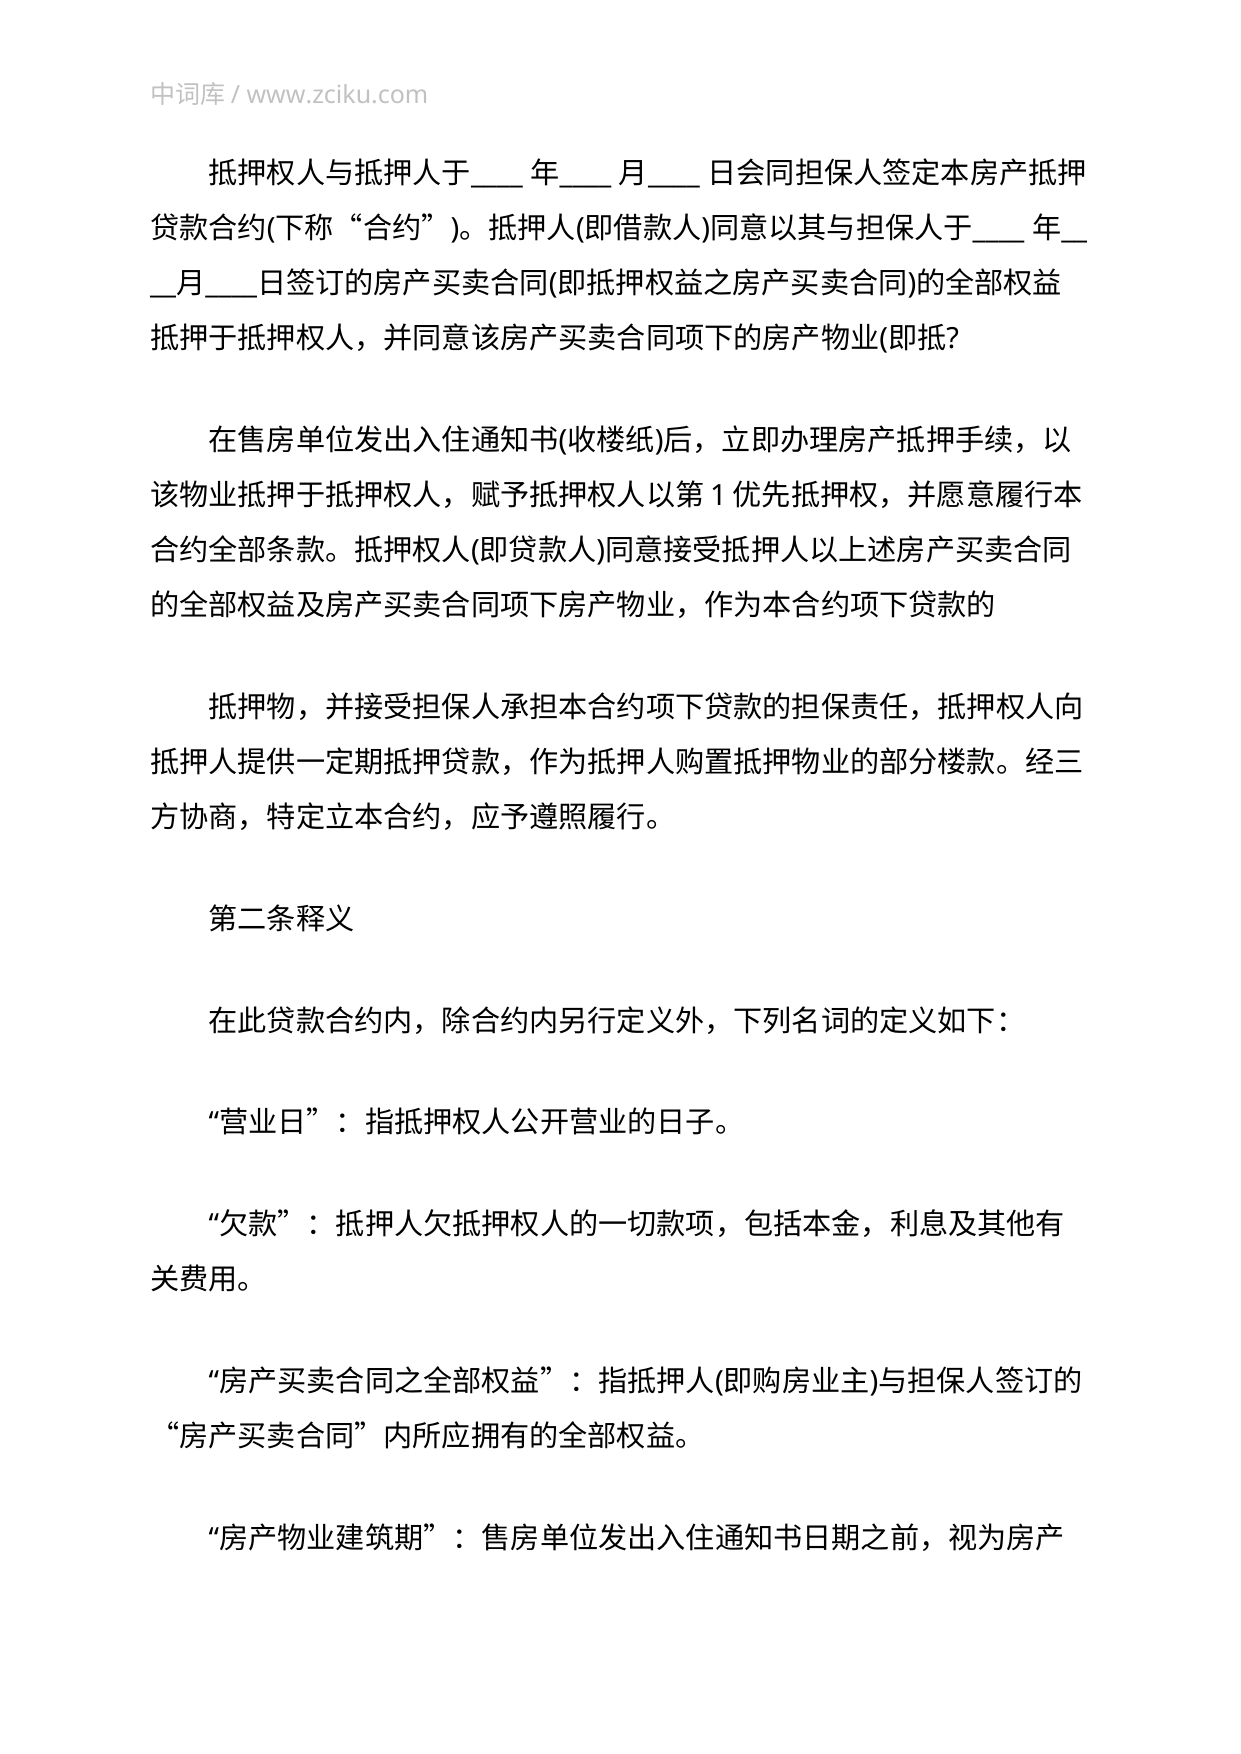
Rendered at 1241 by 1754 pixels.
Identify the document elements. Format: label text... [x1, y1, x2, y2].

text “欠款”：抵押人欠抵押权人的一切款项，包括本金，利息及其他有关费用。 [150, 1201, 1090, 1298]
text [150, 1514, 1090, 1557]
text 抵押物，并接受担保人承担本合约项下贷款的担保责任，抵押权人向抵押人提供一定期抵押贷款，作为抵押人购置抵押物业的部分楼款。经三方协商，特定立本合约，应予遵照履行。 [150, 684, 1090, 836]
text 在此贷款合约内，除合约内另行定义外，下列名词的定义如下： [150, 997, 1090, 1039]
text 在售房单位发出入住通知书(收楼纸)后，立即办理房产抵押手续，以该物业抵押于抵押权人，赋予抵押权人以第1优先抵押权，并愿意履行本合约全部条款。抵押权人(即贷款人)同意接受抵押人以上述房产买卖合同的全部权益及房产买卖合同项下房产物业，作为本合约项下贷款的 [150, 417, 1090, 624]
text “营业日”：指抵押权人公开营业的日子。 [150, 1099, 1090, 1141]
text 第二条释义 [150, 895, 1090, 938]
text 抵押权人与抵押人于____ 年____ 月____ 日会同担保人签定本房产抵押贷款合约(下称“合约”)。抵押人(即借款人)同意以其与担保人于____ 年____月____日签订的房产买卖合同(即抵押权益之房产买卖合同)的全部权益抵押于抵押权人，并同意该房产买卖合同项下的房产物业(即抵? [150, 150, 1090, 357]
text “房产买卖合同之全部权益”：指抵押人(即购房业主)与担保人签订的“房产买卖合同”内所应拥有的全部权益。 [150, 1358, 1090, 1455]
